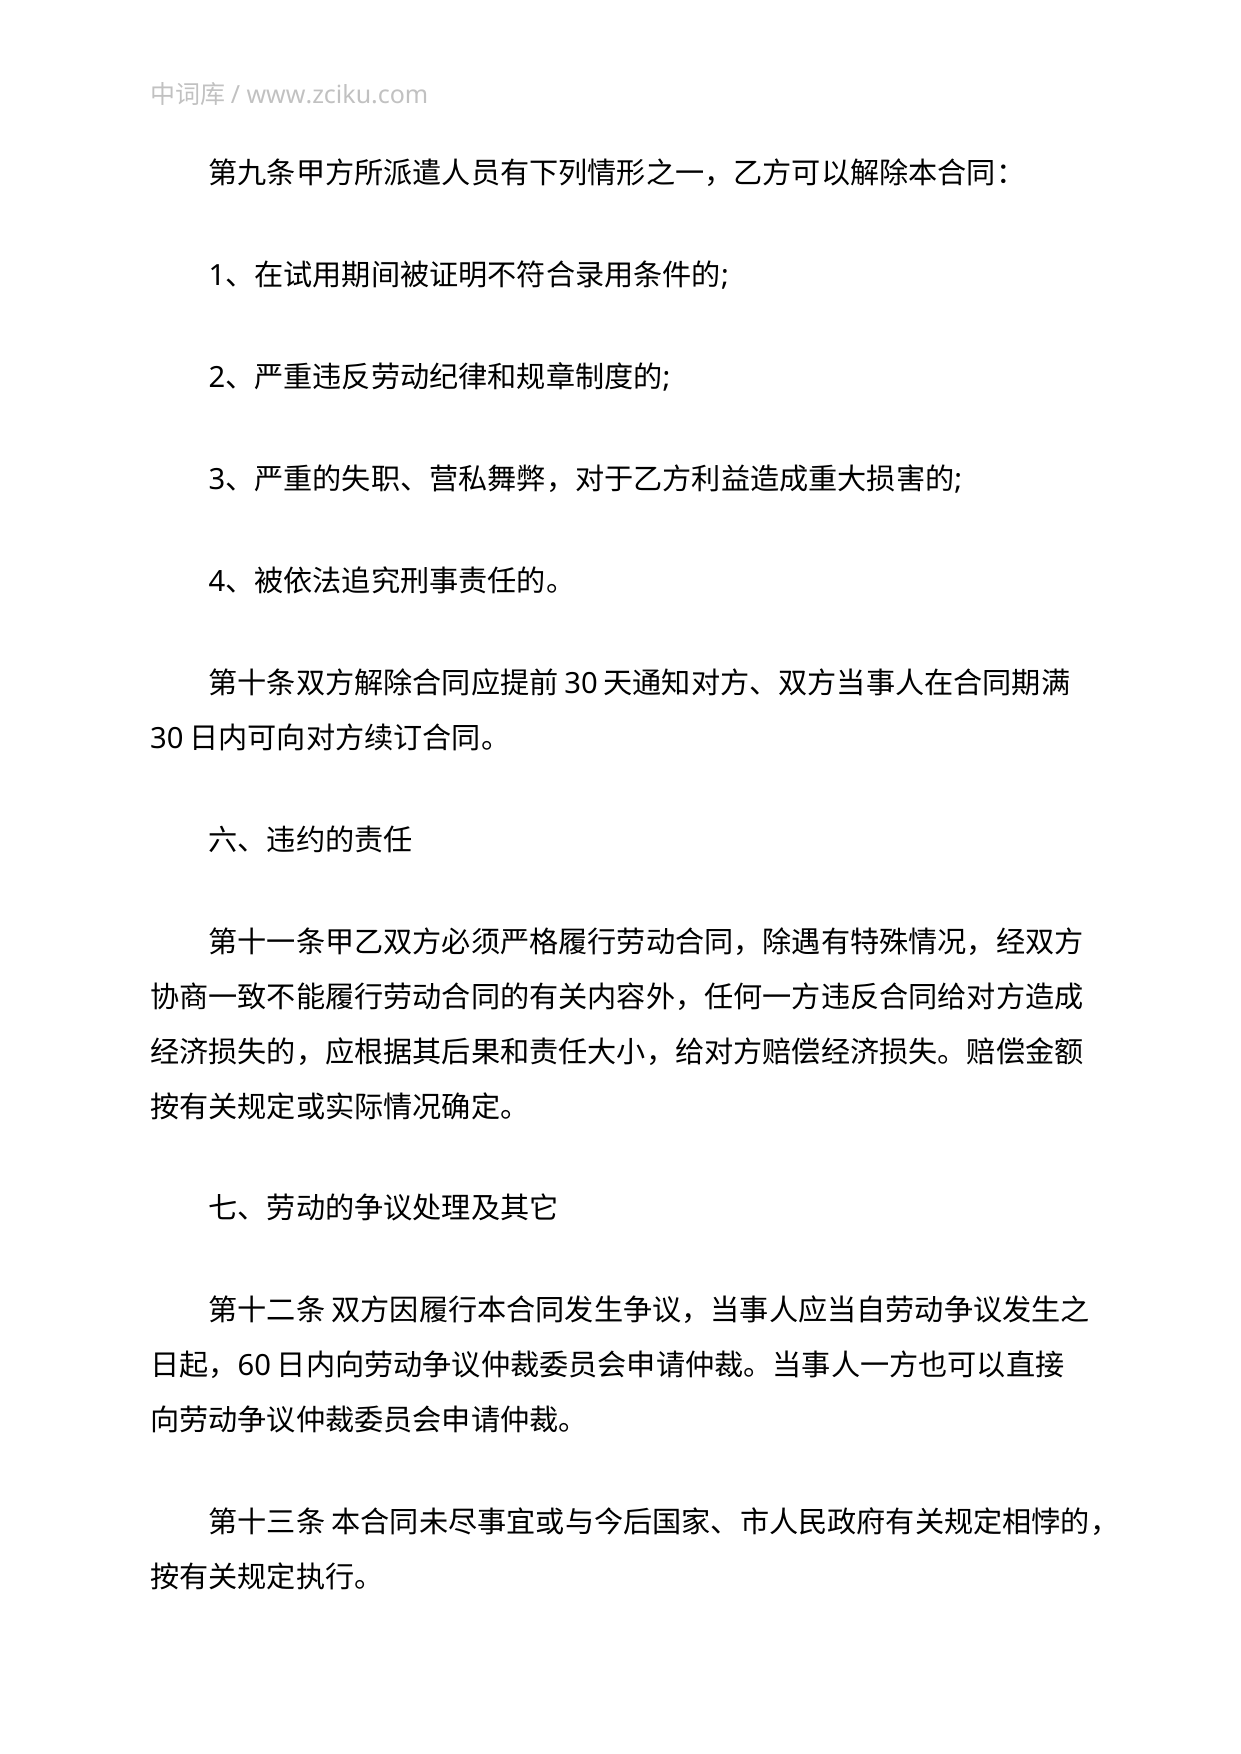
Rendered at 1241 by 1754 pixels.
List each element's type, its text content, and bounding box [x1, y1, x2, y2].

text 4、被依法追究刑事责任的。 [150, 558, 1090, 600]
text 第十条双方解除合同应提前30天通知对方、双方当事人在合同期满30日内可向对方续订合同。 [150, 660, 1090, 757]
text 七、劳动的争议处理及其它 [150, 1185, 1090, 1227]
text 2、严重违反劳动纪律和规章制度的; [150, 354, 1090, 396]
text 第十三条 本合同未尽事宜或与今后国家、市人民政府有关规定相悖的，按有关规定执行。 [150, 1498, 1090, 1596]
text 1、在试用期间被证明不符合录用条件的; [150, 252, 1090, 294]
text 第十一条甲乙双方必须严格履行劳动合同，除遇有特殊情况，经双方协商一致不能履行劳动合同的有关内容外，任何一方违反合同给对方造成经济损失的，应根据其后果和责任大小，给对方赔偿经济损失。赔偿金额按有关规定或实际情况确定。 [150, 918, 1090, 1125]
text 第十二条 双方因履行本合同发生争议，当事人应当自劳动争议发生之日起，60日内向劳动争议仲裁委员会申请仲裁。当事人一方也可以直接向劳动争议仲裁委员会申请仲裁。 [150, 1287, 1090, 1439]
text 六、违约的责任 [150, 817, 1090, 859]
text 第九条甲方所派遣人员有下列情形之一，乙方可以解除本合同： [150, 150, 1090, 192]
text 3、严重的失职、营私舞弊，对于乙方利益造成重大损害的; [150, 456, 1090, 498]
